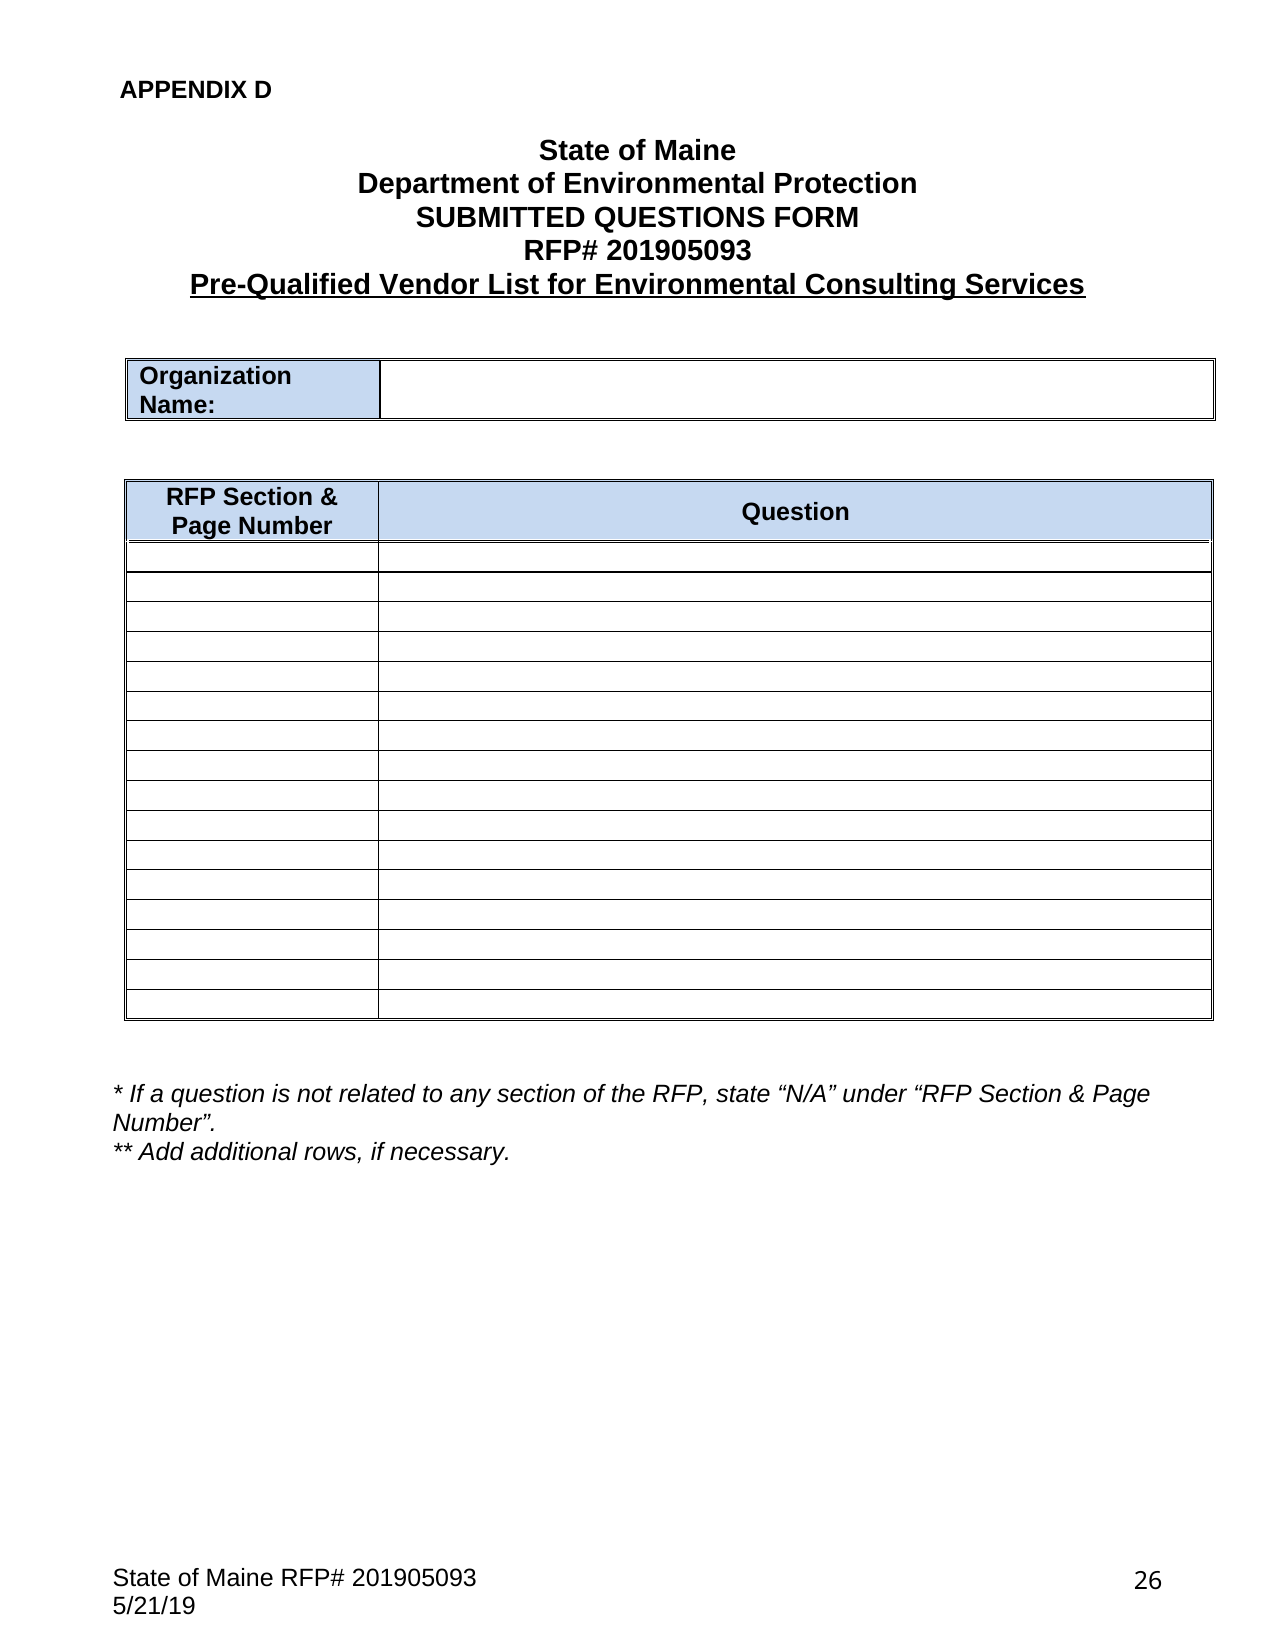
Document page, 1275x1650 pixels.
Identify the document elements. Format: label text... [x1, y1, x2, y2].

table_cell [127, 573, 378, 601]
text RFP# 201905093 [112, 233, 1162, 267]
table_cell [379, 692, 1211, 720]
table_cell [379, 540, 1211, 571]
table_cell [379, 990, 1211, 1018]
text * If a question is not related to any section of the RFP, state “N/A” under “RFP Section & Page Number”. [112, 1079, 1200, 1136]
table_cell [379, 573, 1211, 601]
table_cell [379, 781, 1211, 810]
table_cell [127, 721, 378, 750]
table_header RFP Section & Page Number [127, 482, 378, 539]
table_cell [379, 721, 1211, 750]
table_cell [379, 960, 1211, 988]
text ** Add additional rows, if necessary. [112, 1136, 1162, 1165]
table_cell [127, 870, 378, 899]
table_cell [127, 781, 378, 810]
table_cell [379, 870, 1211, 899]
table_cell [379, 751, 1211, 780]
table_cell [379, 662, 1211, 691]
table_header [381, 361, 1213, 418]
table_cell [127, 900, 378, 929]
table_cell [127, 540, 378, 571]
text SUBMITTED QUESTIONS FORM [112, 199, 1162, 233]
table_header Organization Name: [128, 361, 379, 418]
table_cell [127, 751, 378, 780]
table_cell [127, 662, 378, 691]
table_cell [127, 960, 378, 988]
table_cell [379, 841, 1211, 869]
table_cell [127, 811, 378, 839]
table_cell [127, 692, 378, 720]
text Department of Environmental Protection [112, 166, 1162, 199]
table_cell [127, 841, 378, 869]
table_cell [127, 602, 378, 631]
table_cell [379, 930, 1211, 959]
table_header Question [379, 482, 1211, 539]
text APPENDIX D [112, 75, 1162, 104]
table_cell [127, 930, 378, 959]
text State of Maine [112, 132, 1162, 166]
table_cell [379, 632, 1211, 661]
table_cell [379, 602, 1211, 631]
table_cell [127, 632, 378, 661]
table_cell [379, 900, 1211, 929]
table_cell [379, 811, 1211, 839]
text Pre-Qualified Vendor List for Environmental Consulting Services [112, 267, 1162, 300]
table_cell [127, 990, 378, 1018]
